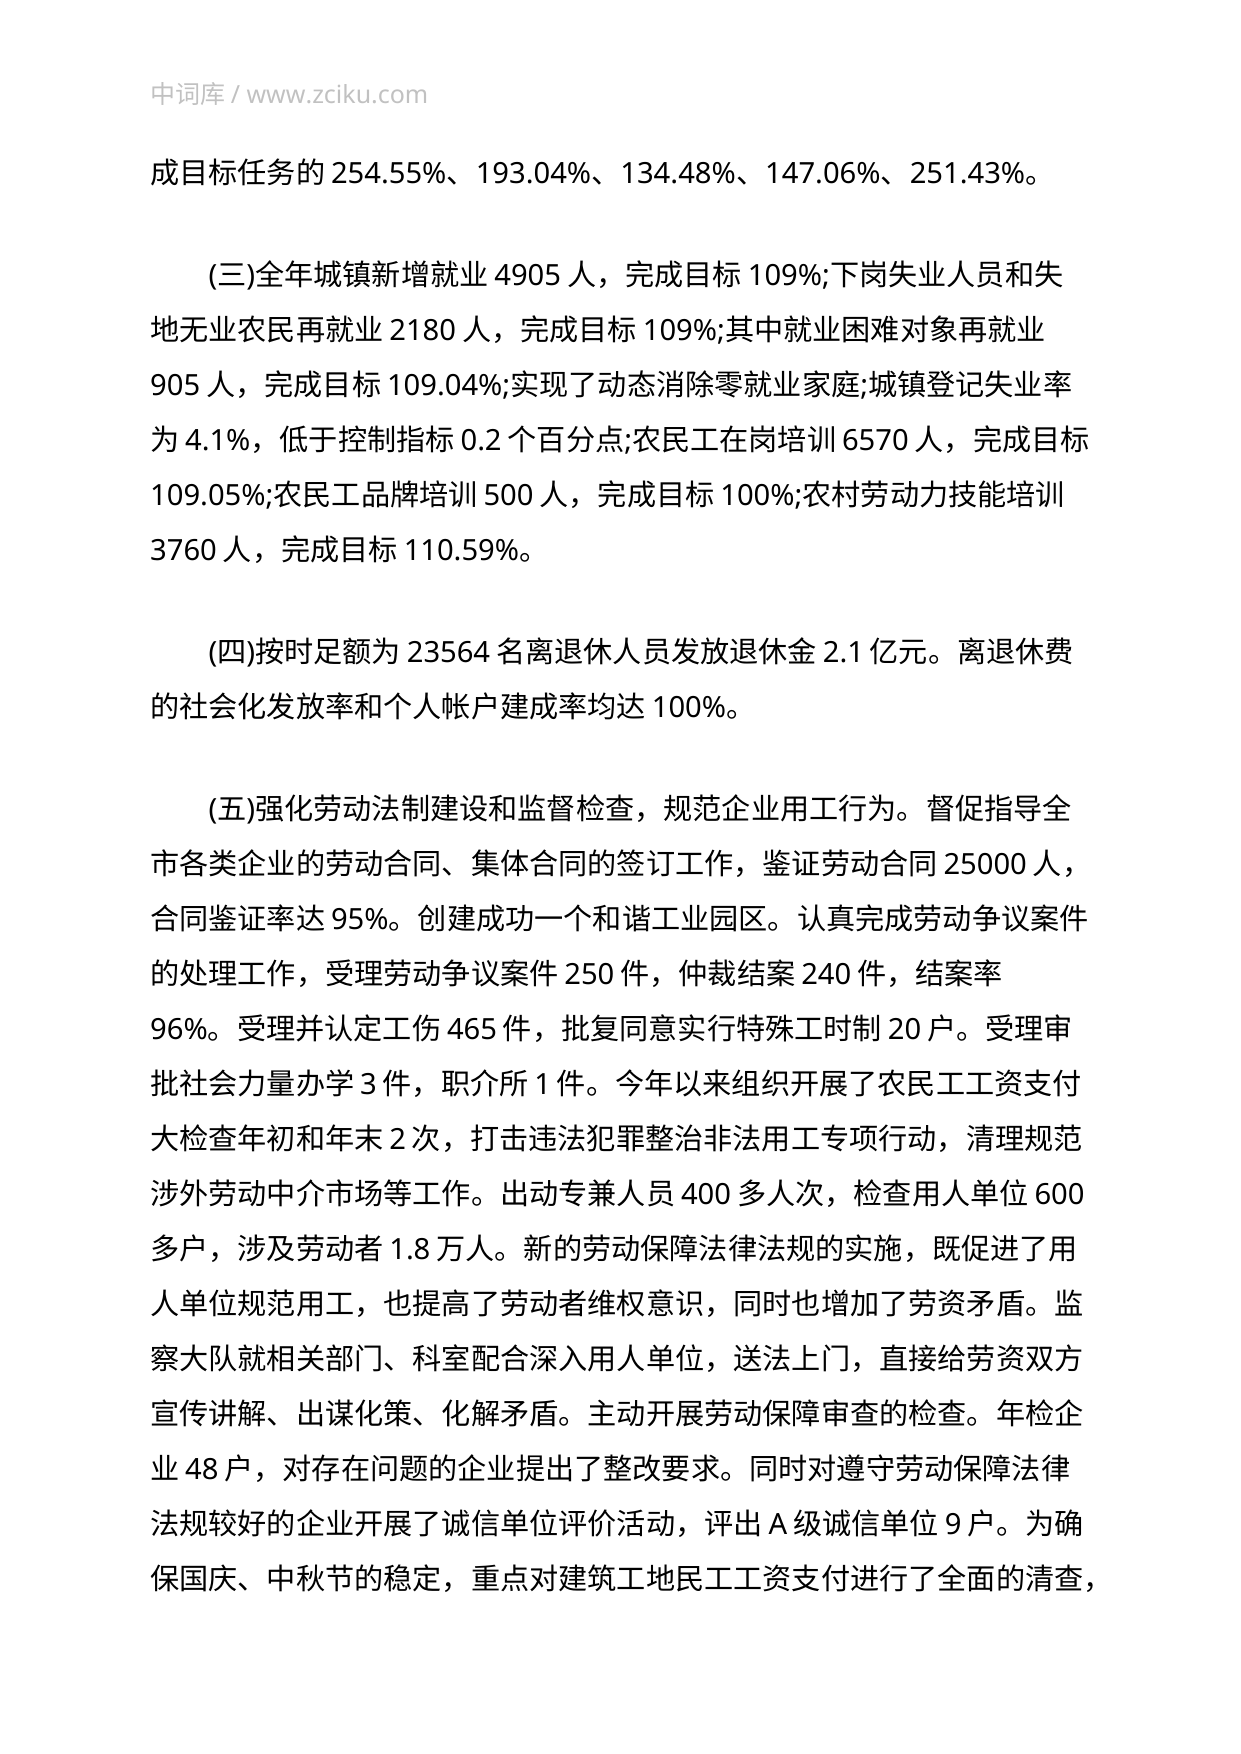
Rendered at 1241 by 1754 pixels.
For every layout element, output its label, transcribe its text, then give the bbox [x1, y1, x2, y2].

text (四)按时足额为23564名离退休人员发放退休金2.1亿元。离退休费的社会化发放率和个人帐户建成率均达100%。 [150, 629, 1090, 726]
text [150, 150, 1090, 192]
text (三)全年城镇新增就业4905人，完成目标109%;下岗失业人员和失地无业农民再就业2180人，完成目标109%;其中就业困难对象再就业905人，完成目标109.04%;实现了动态消除零就业家庭;城镇登记失业率为4.1%，低于控制指标0.2个百分点;农民工在岗培训6570人，完成目标109.05%;农民工品牌培训500人，完成目标100%;农村劳动力技能培训3760人，完成目标110.59%。 [150, 252, 1090, 569]
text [150, 786, 1090, 1598]
